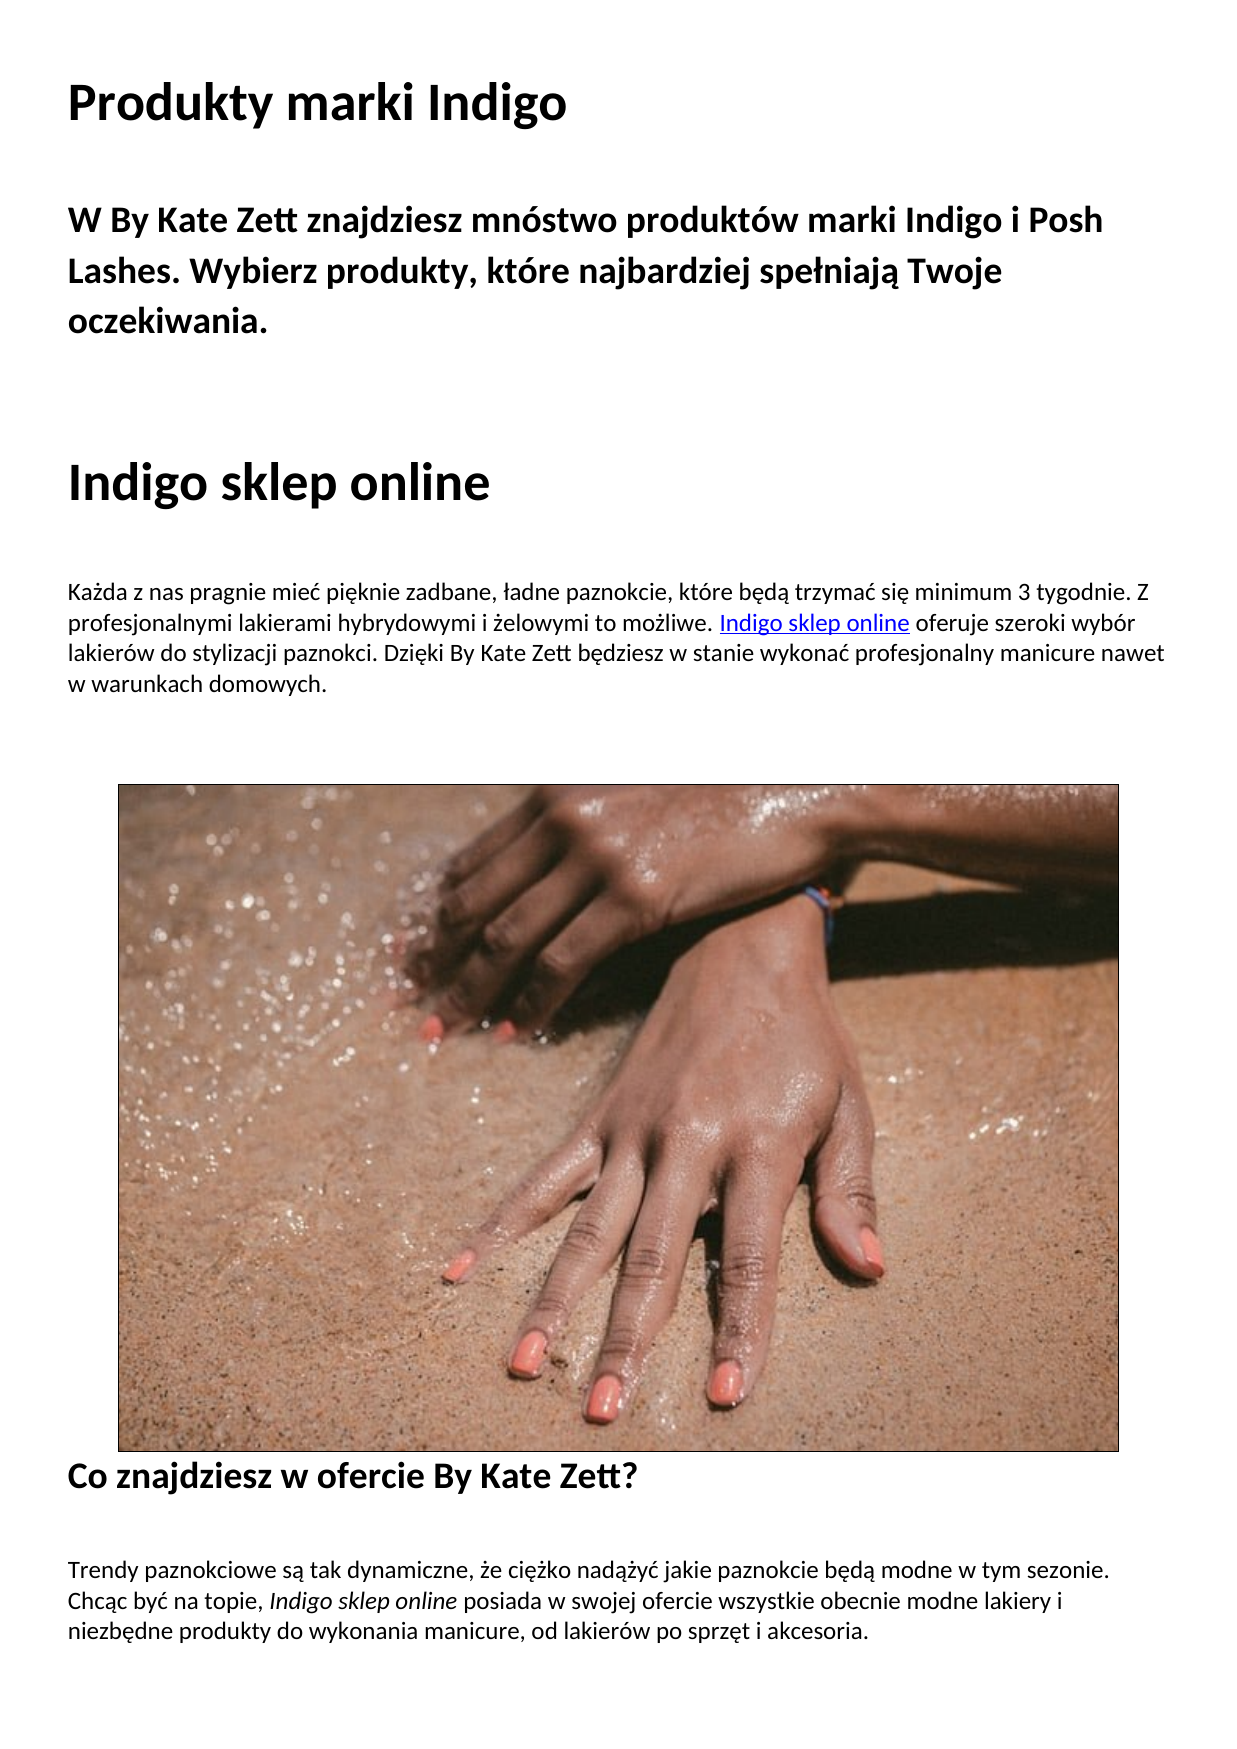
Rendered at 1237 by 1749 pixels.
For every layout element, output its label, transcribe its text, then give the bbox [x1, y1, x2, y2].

text Każda z nas pragnie mieć pięknie zadbane, ładne paznokcie, które będą trzymać się minimum 3 tygodnie. Z profesjonalnymi lakierami hybrydowymi i żelowymi to możliwe. Indigo sklep online oferuje szeroki wybór lakierów do stylizacji paznokci. Dzięki By Kate Zett będziesz w stanie wykonać profesjonalny manicure nawet w warunkach domowych. [68, 576, 1169, 698]
text Indigo sklep online [68, 448, 1169, 514]
text W By Kate Zett znajdziesz mnóstwo produktów marki Indigo i Posh Lashes. Wybierz produkty, które najbardziej spełniają Twoje oczekiwania. [68, 196, 1169, 343]
text Trendy paznokciowe są tak dynamiczne, że ciężko nadążyć jakie paznokcie będą modne w tym sezonie. Chcąc być na topie, Indigo sklep online posiada w swojej ofercie wszystkie obecnie modne lakiery i niezbędne produkty do wykonania manicure, od lakierów po sprzęt i akcesoria. [68, 1554, 1169, 1646]
text Produkty marki Indigo [68, 68, 1169, 134]
text Co znajdziesz w ofercie By Kate Zett? [68, 1452, 1169, 1498]
picture [119, 785, 1118, 1451]
